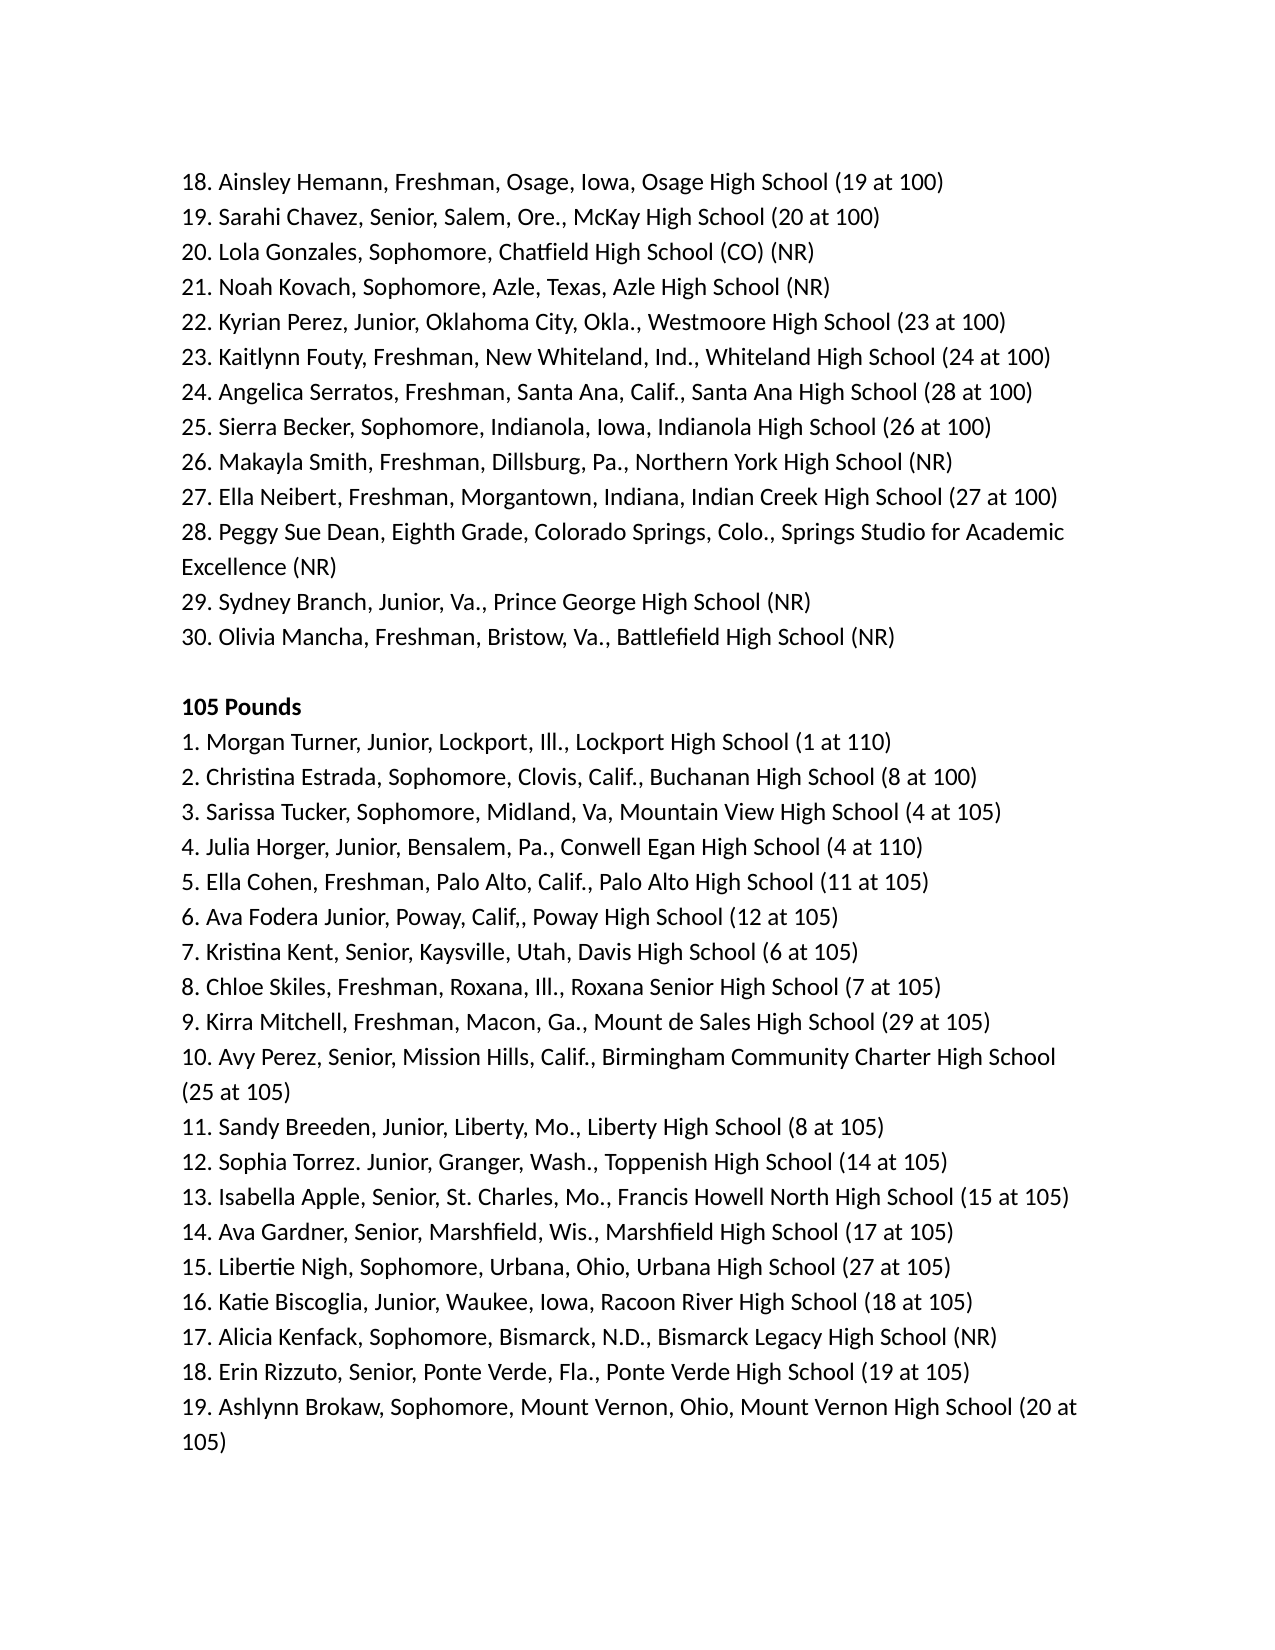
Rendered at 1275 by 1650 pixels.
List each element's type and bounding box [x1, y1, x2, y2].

table_header [150, 150, 1125, 1493]
